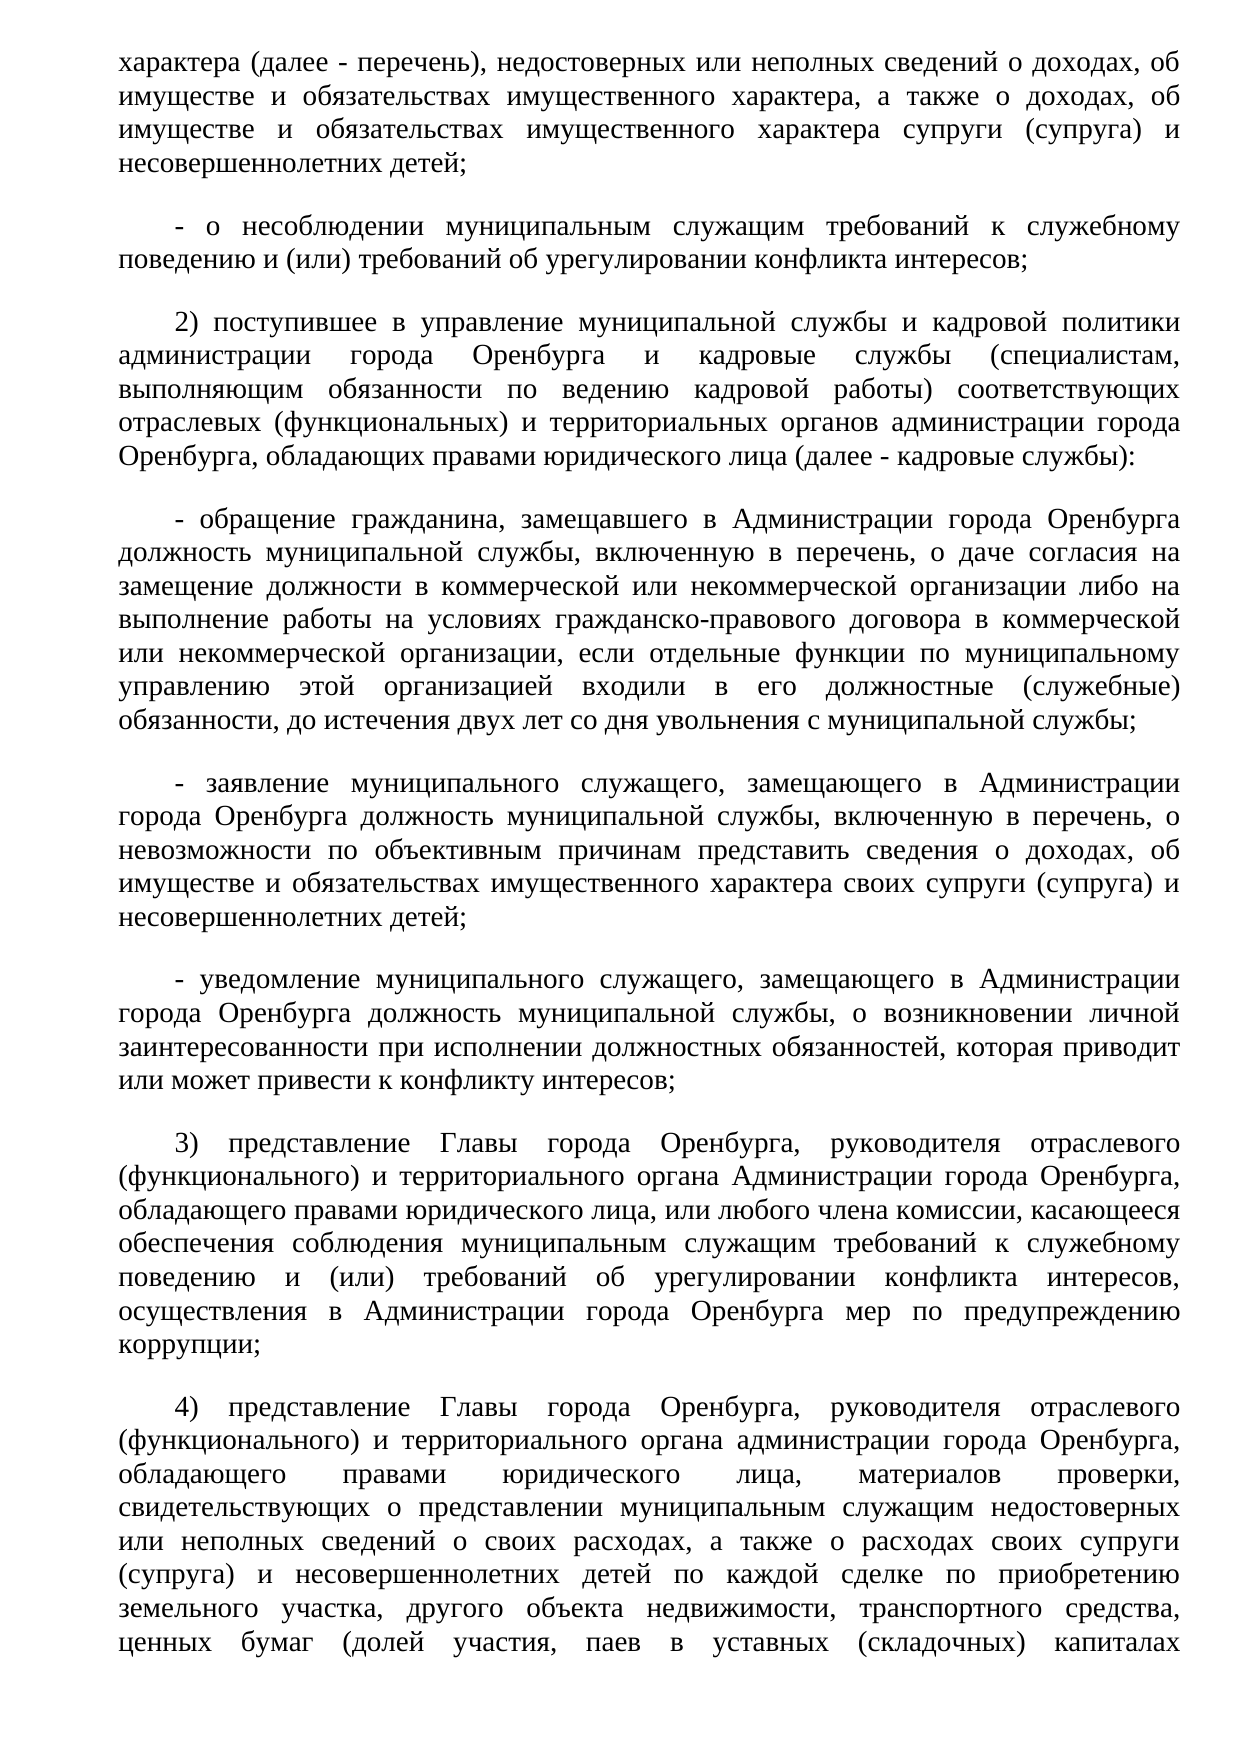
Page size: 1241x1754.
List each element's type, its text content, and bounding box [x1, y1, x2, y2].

text - заявление муниципального служащего, замещающего в Администрации города Оренбурга должность муниципальной службы, включенную в перечень, о невозможности по объективным причинам представить сведения о доходах, об имуществе и обязательствах имущественного характера своих супруги (супруга) и несовершеннолетних детей; [118, 765, 1181, 932]
text - обращение гражданина, замещавшего в Администрации города Оренбурга должность муниципальной службы, включенную в перечень, о даче согласия на замещение должности в коммерческой или некоммерческой организации либо на выполнение работы на условиях гражданско-правового договора в коммерческой или некоммерческой организации, если отдельные функции по муниципальному управлению этой организацией входили в его должностные (служебные) обязанности, до истечения двух лет со дня увольнения с муниципальной службы; [118, 501, 1181, 736]
text - о несоблюдении муниципальным служащим требований к служебному поведению и (или) требований об урегулировании конфликта интересов; [118, 208, 1181, 275]
text 2) поступившее в управление муниципальной службы и кадровой политики администрации города Оренбурга и кадровые службы (специалистам, выполняющим обязанности по ведению кадровой работы) соответствующих отраслевых (функциональных) и территориальных органов администрации города Оренбурга, обладающих правами юридического лица (далее - кадровые службы): [118, 304, 1181, 472]
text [118, 1389, 1181, 1657]
text 3) представление Главы города Оренбурга, руководителя отраслевого (функционального) и территориального органа Администрации города Оренбурга, обладающего правами юридического лица, или любого члена комиссии, касающееся обеспечения соблюдения муниципальным служащим требований к служебному поведению и (или) требований об урегулировании конфликта интересов, осуществления в Администрации города Оренбурга мер по предупреждению коррупции; [118, 1125, 1181, 1360]
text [118, 44, 1181, 178]
text - уведомление муниципального служащего, замещающего в Администрации города Оренбурга должность муниципальной службы, о возникновении личной заинтересованности при исполнении должностных обязанностей, которая приводит или может привести к конфликту интересов; [118, 962, 1181, 1096]
